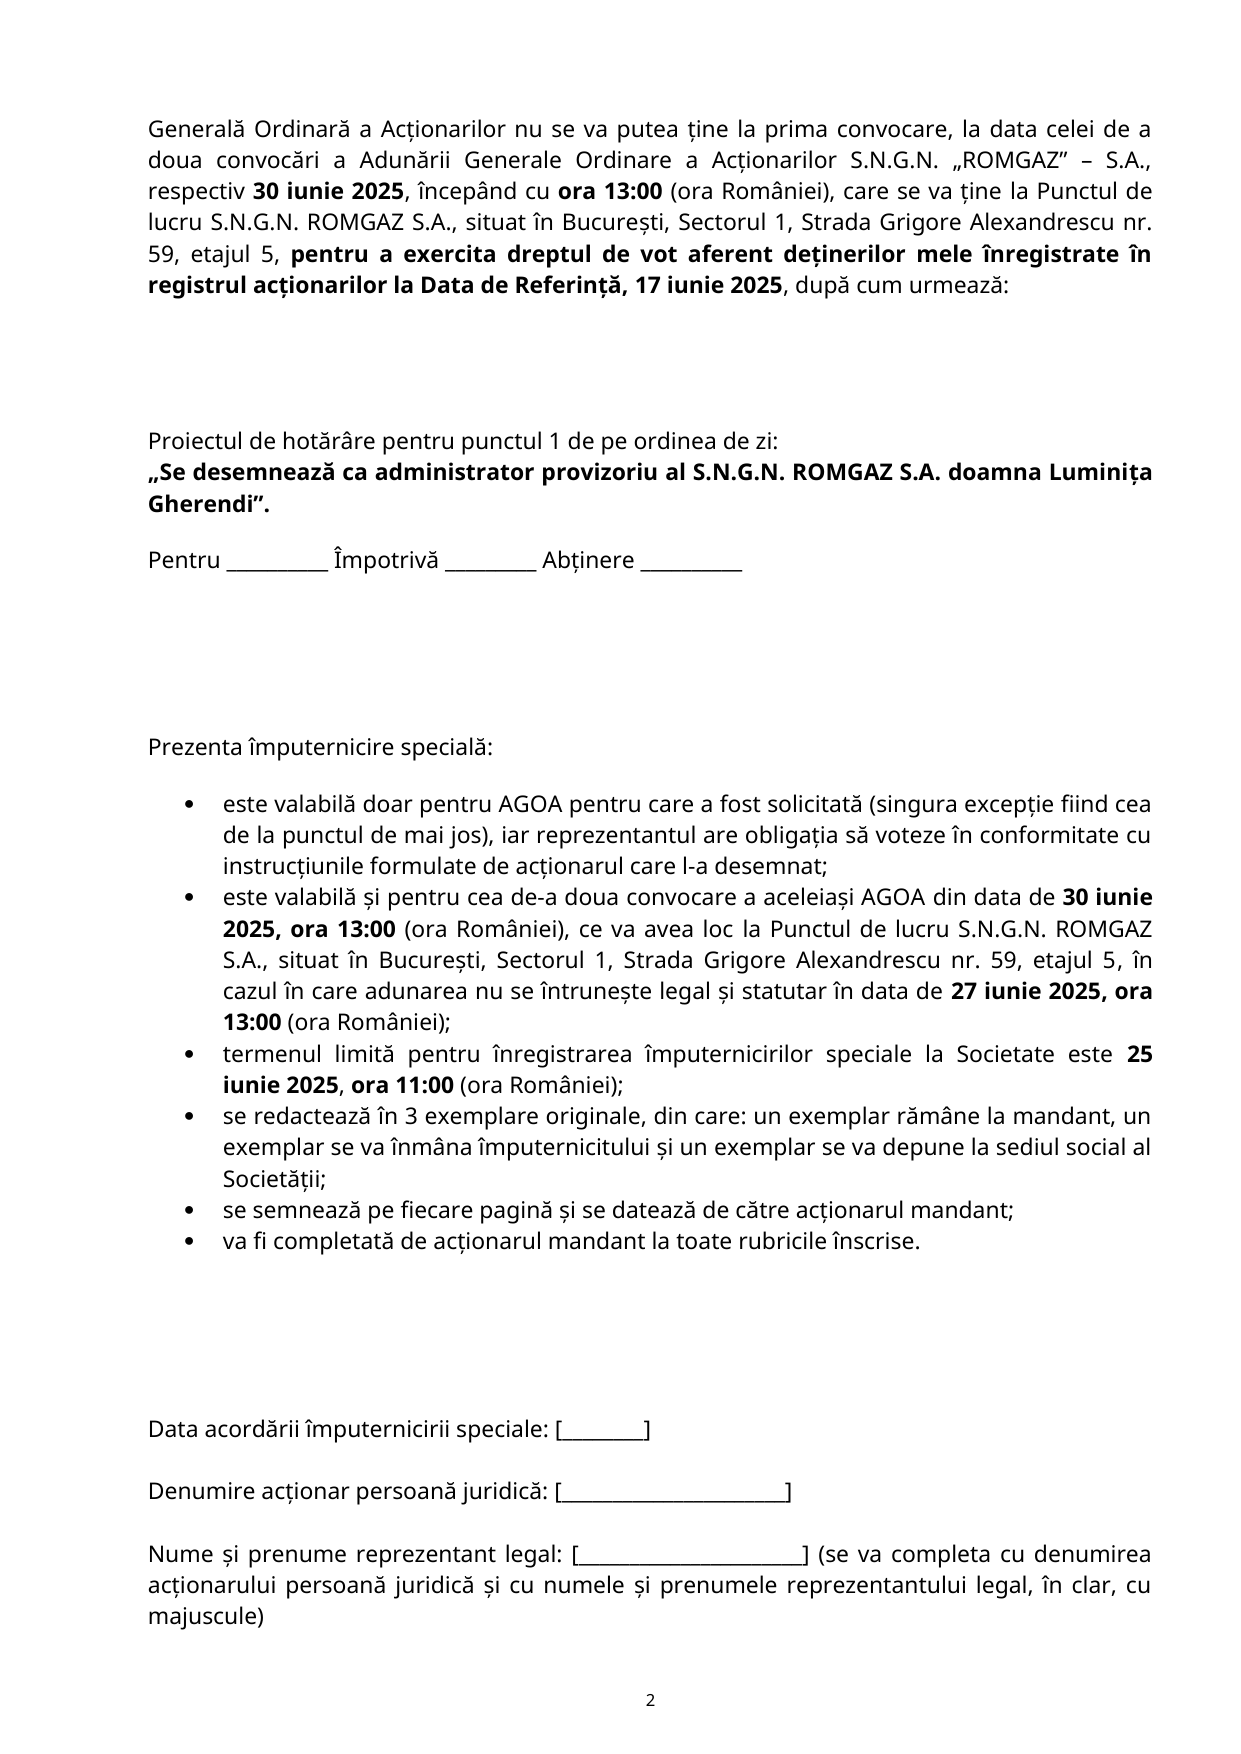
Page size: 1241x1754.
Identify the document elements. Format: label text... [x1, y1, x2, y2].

list va fi completată de acţionarul mandant la toate rubricile înscrise. [185, 1225, 1153, 1256]
text „Se desemnează ca administrator provizoriu al S.N.G.N. ROMGAZ S.A. doamna Luminița Gherendi”. [148, 456, 1153, 519]
text Prezenta împuternicire specială: [148, 731, 1153, 762]
list termenul limită pentru înregistrarea împuternicirilor speciale la Societate este 25 iunie 2025, ora 11:00 (ora României); [185, 1037, 1153, 1100]
list este valabilă şi pentru cea de-a doua convocare a aceleiaşi AGOA din data de 30 iunie 2025, ora 13:00 (ora României), ce va avea loc la Punctul de lucru S.N.G.N. ROMGAZ S.A., situat în București, Sectorul 1, Strada Grigore Alexandrescu nr. 59, etajul 5, în cazul în care adunarea nu se întruneşte legal şi statutar în data de 27 iunie 2025, ora 13:00 (ora României); [185, 881, 1153, 1037]
list este valabilă doar pentru AGOA pentru care a fost solicitată (singura excepţie fiind cea de la punctul de mai jos), iar reprezentantul are obligaţia să voteze în conformitate cu instrucţiunile formulate de acţionarul care l-a desemnat; [185, 787, 1153, 881]
list se semnează pe fiecare pagină şi se datează de către acţionarul mandant; [185, 1194, 1153, 1225]
text Proiectul de hotărâre pentru punctul 1 de pe ordinea de zi: [148, 425, 1151, 456]
list se redactează în 3 exemplare originale, din care: un exemplar rămâne la mandant, un exemplar se va înmâna împuternicitului şi un exemplar se va depune la sediul social al Societăţii; [185, 1100, 1153, 1194]
text Nume şi prenume reprezentant legal: [______________________] (se va completa cu denumirea acţionarului persoană juridică şi cu numele şi prenumele reprezentantului legal, în clar, cu majuscule) [148, 1537, 1153, 1631]
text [148, 112, 1153, 300]
text Data acordării împuternicirii speciale: [________] [148, 1412, 1153, 1444]
text Denumire acţionar persoană juridică: [______________________] [148, 1475, 1153, 1506]
text Pentru __________ Împotrivă _________ Abţinere __________ [148, 544, 1151, 575]
